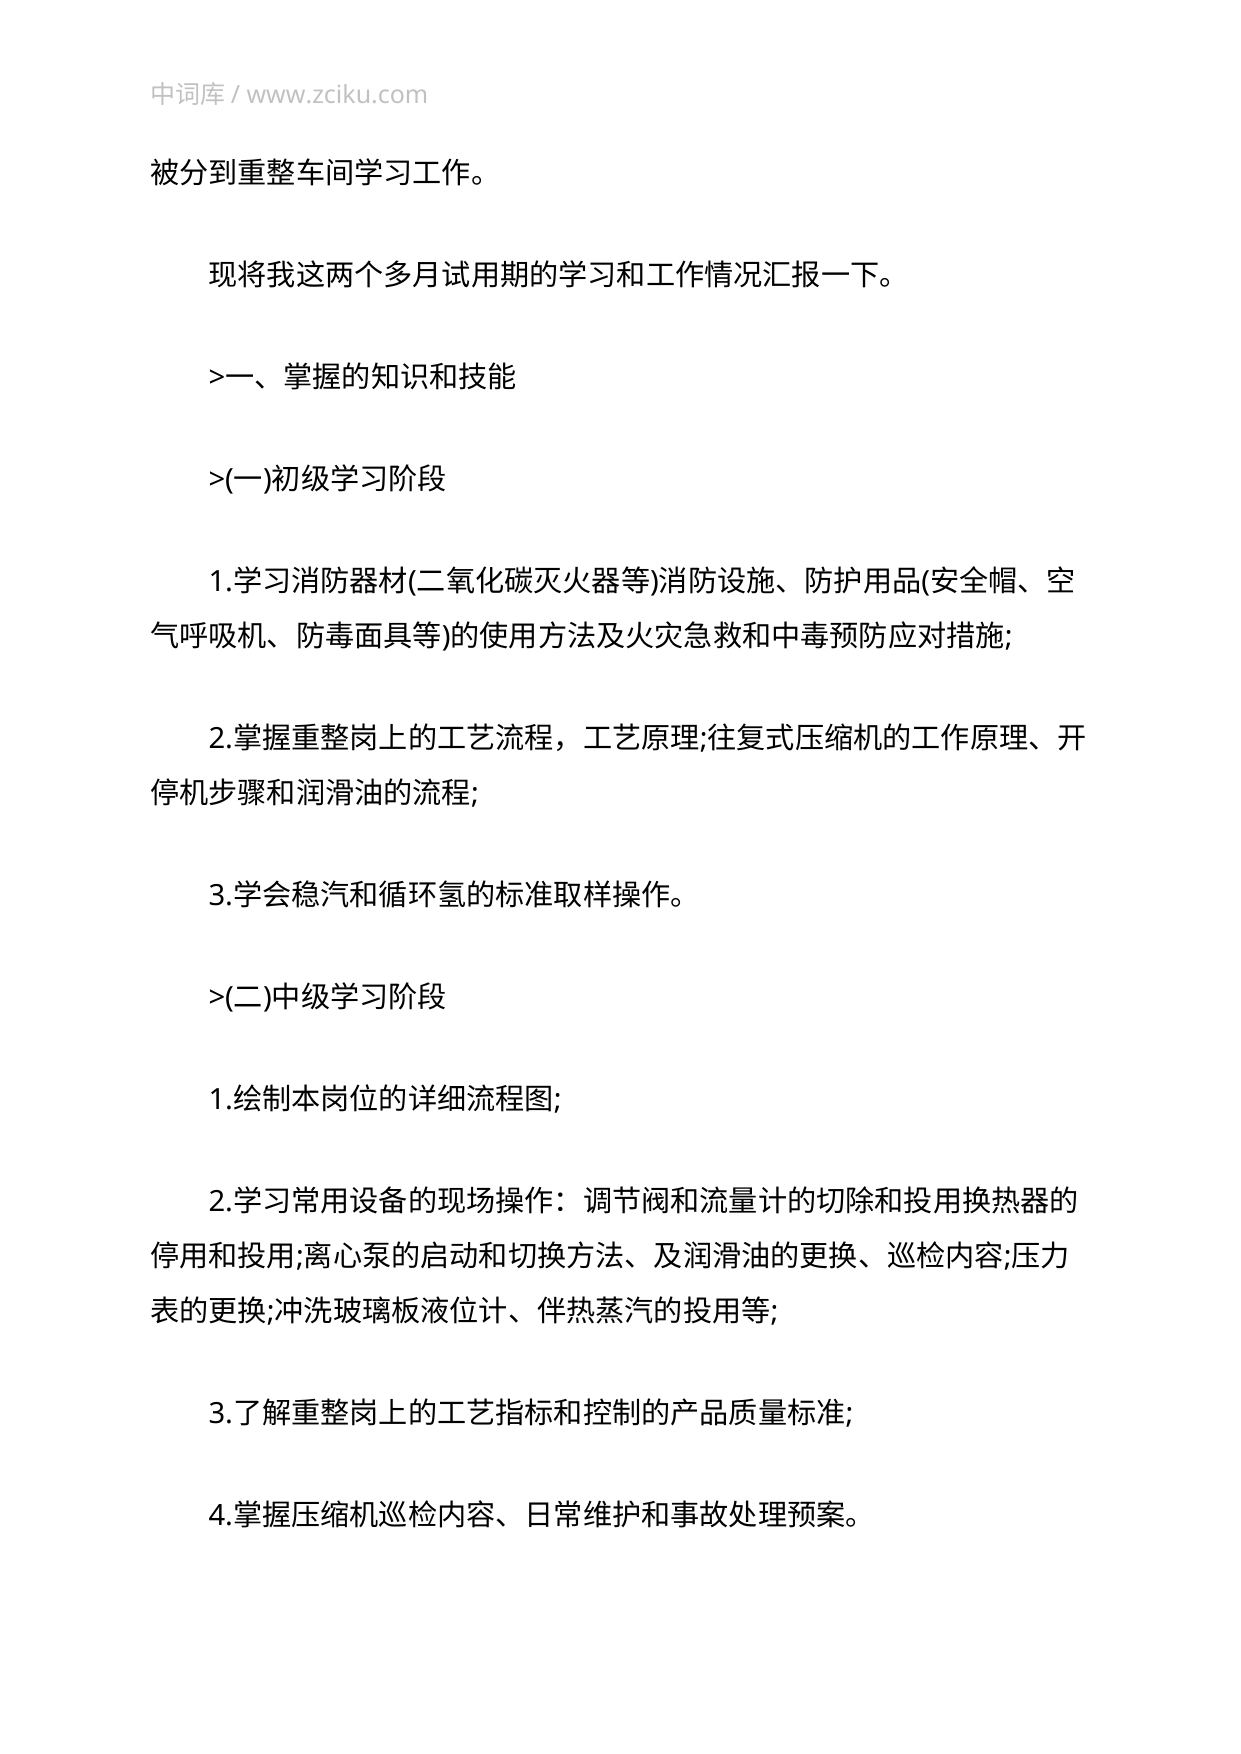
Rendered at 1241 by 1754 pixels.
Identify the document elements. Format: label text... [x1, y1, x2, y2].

text 3.学会稳汽和循环氢的标准取样操作。 [150, 871, 1090, 914]
text 2.学习常用设备的现场操作：调节阀和流量计的切除和投用换热器的停用和投用;离心泵的启动和切换方法、及润滑油的更换、巡检内容;压力表的更换;冲洗玻璃板液位计、伴热蒸汽的投用等; [150, 1177, 1090, 1330]
text 4.掌握压缩机巡检内容、日常维护和事故处理预案。 [150, 1491, 1090, 1534]
text >(一)初级学习阶段 [150, 456, 1090, 498]
text 2.掌握重整岗上的工艺流程，工艺原理;往复式压缩机的工作原理、开停机步骤和润滑油的流程; [150, 714, 1090, 812]
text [150, 150, 1090, 192]
text 3.了解重整岗上的工艺指标和控制的产品质量标准; [150, 1389, 1090, 1432]
text >(二)中级学习阶段 [150, 973, 1090, 1016]
text 1.学习消防器材(二氧化碳灭火器等)消防设施、防护用品(安全帽、空气呼吸机、防毒面具等)的使用方法及火灾急救和中毒预防应对措施; [150, 557, 1090, 655]
text >一、掌握的知识和技能 [150, 353, 1090, 396]
text 1.绘制本岗位的详细流程图; [150, 1075, 1090, 1118]
text 现将我这两个多月试用期的学习和工作情况汇报一下。 [150, 252, 1090, 294]
